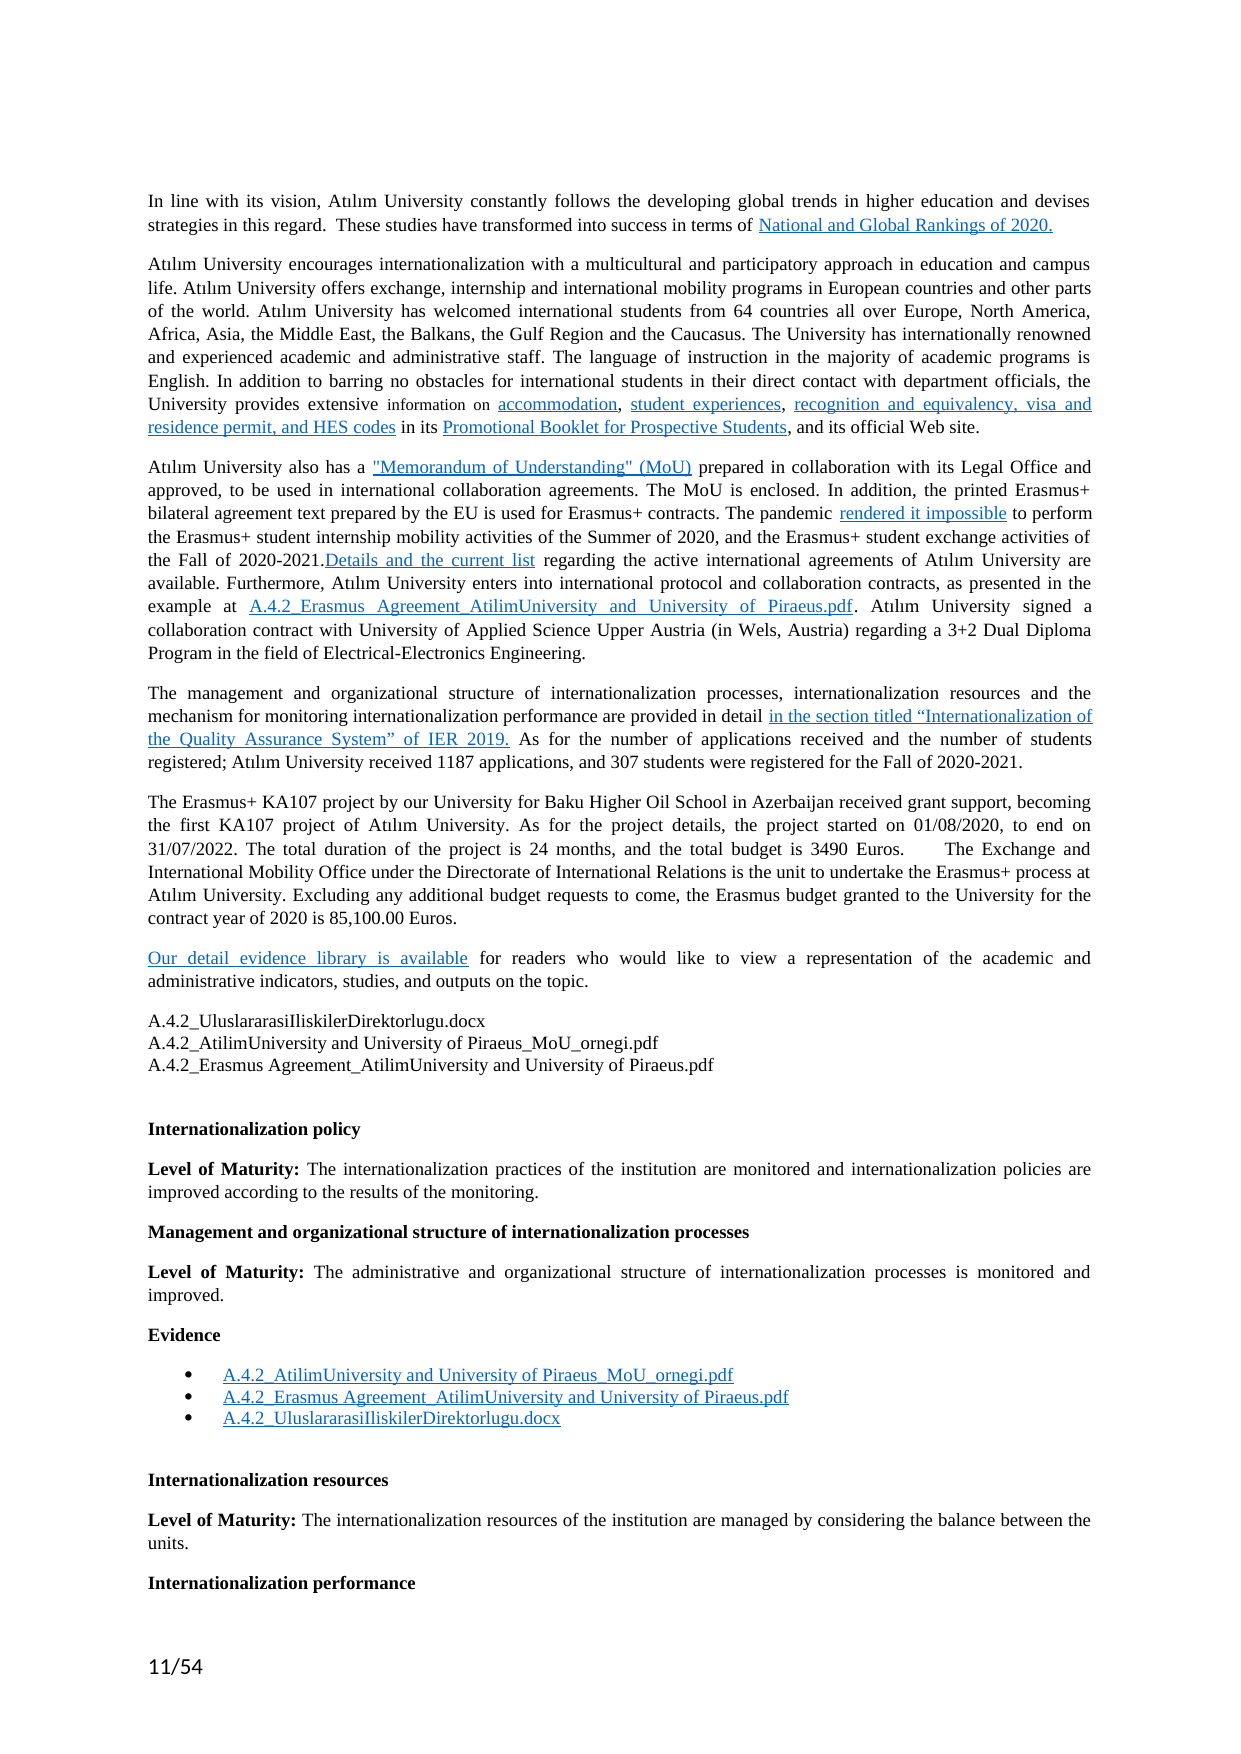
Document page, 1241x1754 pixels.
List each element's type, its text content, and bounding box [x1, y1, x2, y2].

text Level of Maturity: The administrative and organizational structure of internationalization processes is monitored and improved. [148, 1261, 1093, 1306]
text Internationalization performance [148, 1572, 1093, 1593]
list A.4.2_AtilimUniversity and University of Piraeus_MoU_ornegi.pdf [185, 1364, 1093, 1386]
text Internationalization policy [148, 1118, 1093, 1140]
list A.4.2_UluslararasiIliskilerDirektorlugu.docx [185, 1407, 1093, 1429]
text Internationalization resources [148, 1469, 1093, 1490]
text Evidence [148, 1324, 1093, 1346]
text Level of Maturity: The internationalization resources of the institution are managed by considering the balance between the units. [148, 1508, 1093, 1553]
text A.4.2_UluslararasiIliskilerDirektorlugu.docx [148, 1010, 1093, 1032]
text A.4.2_Erasmus Agreement_AtilimUniversity and University of Piraeus.pdf [148, 1053, 1093, 1075]
text Management and organizational structure of internationalization processes [148, 1221, 1093, 1243]
text The Erasmus+ KA107 project by our University for Baku Higher Oil School in Azerbaijan received grant support, becoming the first KA107 project of Atılım University. As for the project details, the project started on 01/08/2020, to end on 31/07/2022. The total duration of the project is 24 months, and the total budget is 3490 Euros. The Exchange and International Mobility Office under the Directorate of International Relations is the unit to undertake the Erasmus+ process at Atılım University. Excluding any additional budget requests to come, the Erasmus budget granted to the University for the contract year of 2020 is 85,100.00 Euros. [148, 791, 1093, 929]
list A.4.2_Erasmus Agreement_AtilimUniversity and University of Piraeus.pdf [185, 1386, 1093, 1407]
text Level of Maturity: The internationalization practices of the institution are monitored and internationalization policies are improved according to the results of the monitoring. [148, 1158, 1093, 1203]
text A.4.2_AtilimUniversity and University of Piraeus_MoU_ornegi.pdf [148, 1032, 1093, 1053]
text Atılım University also has a "Memorandum of Understanding" (MoU) prepared in collaboration with its Legal Office and approved, to be used in international collaboration agreements. The MoU is enclosed. In addition, the printed Erasmus+ bilateral agreement text prepared by the EU is used for Erasmus+ contracts. The pandemic rendered it impossible to perform the Erasmus+ student internship mobility activities of the Summer of 2020, and the Erasmus+ student exchange activities of the Fall of 2020-2021.Details and the current list regarding the active international agreements of Atılım University are available. Furthermore, Atılım University enters into international protocol and collaboration contracts, as presented in the example at A.4.2_Erasmus Agreement_AtilimUniversity and University of Piraeus.pdf. Atılım University signed a collaboration contract with University of Applied Science Upper Austria (in Wels, Austria) regarding a 3+2 Dual Diploma Program in the field of Electrical-Electronics Engineering. [148, 456, 1093, 663]
text Atılım University encourages internationalization with a multicultural and participatory approach in education and campus life. Atılım University offers exchange, internship and international mobility programs in European countries and other parts of the world. Atılım University has welcomed international students from 64 countries all over Europe, North America, Africa, Asia, the Middle East, the Balkans, the Gulf Region and the Caucasus. The University has internationally renowned and experienced academic and administrative staff. The language of instruction in the majority of academic programs is English. In addition to barring no obstacles for international students in their direct contact with department officials, the University provides extensive information on accommodation, student experiences, recognition and equivalency, visa and residence permit, and HES codes in its Promotional Booklet for Prospective Students, and its official Web site. [148, 253, 1093, 437]
text Our detail evidence library is available for readers who would like to view a representation of the academic and administrative indicators, studies, and outputs on the topic. [148, 947, 1093, 992]
text In line with its vision, Atılım University constantly follows the developing global trends in higher education and devises strategies in this regard. These studies have transformed into success in terms of National and Global Rankings of 2020. [148, 190, 1093, 235]
text The management and organizational structure of internationalization processes, internationalization resources and the mechanism for monitoring internationalization performance are provided in detail in the section titled “Internationalization of the Quality Assurance System” of IER 2019. As for the number of applications received and the number of students registered; Atılım University received 1187 applications, and 307 students were registered for the Fall of 2020-2021. [148, 682, 1093, 773]
